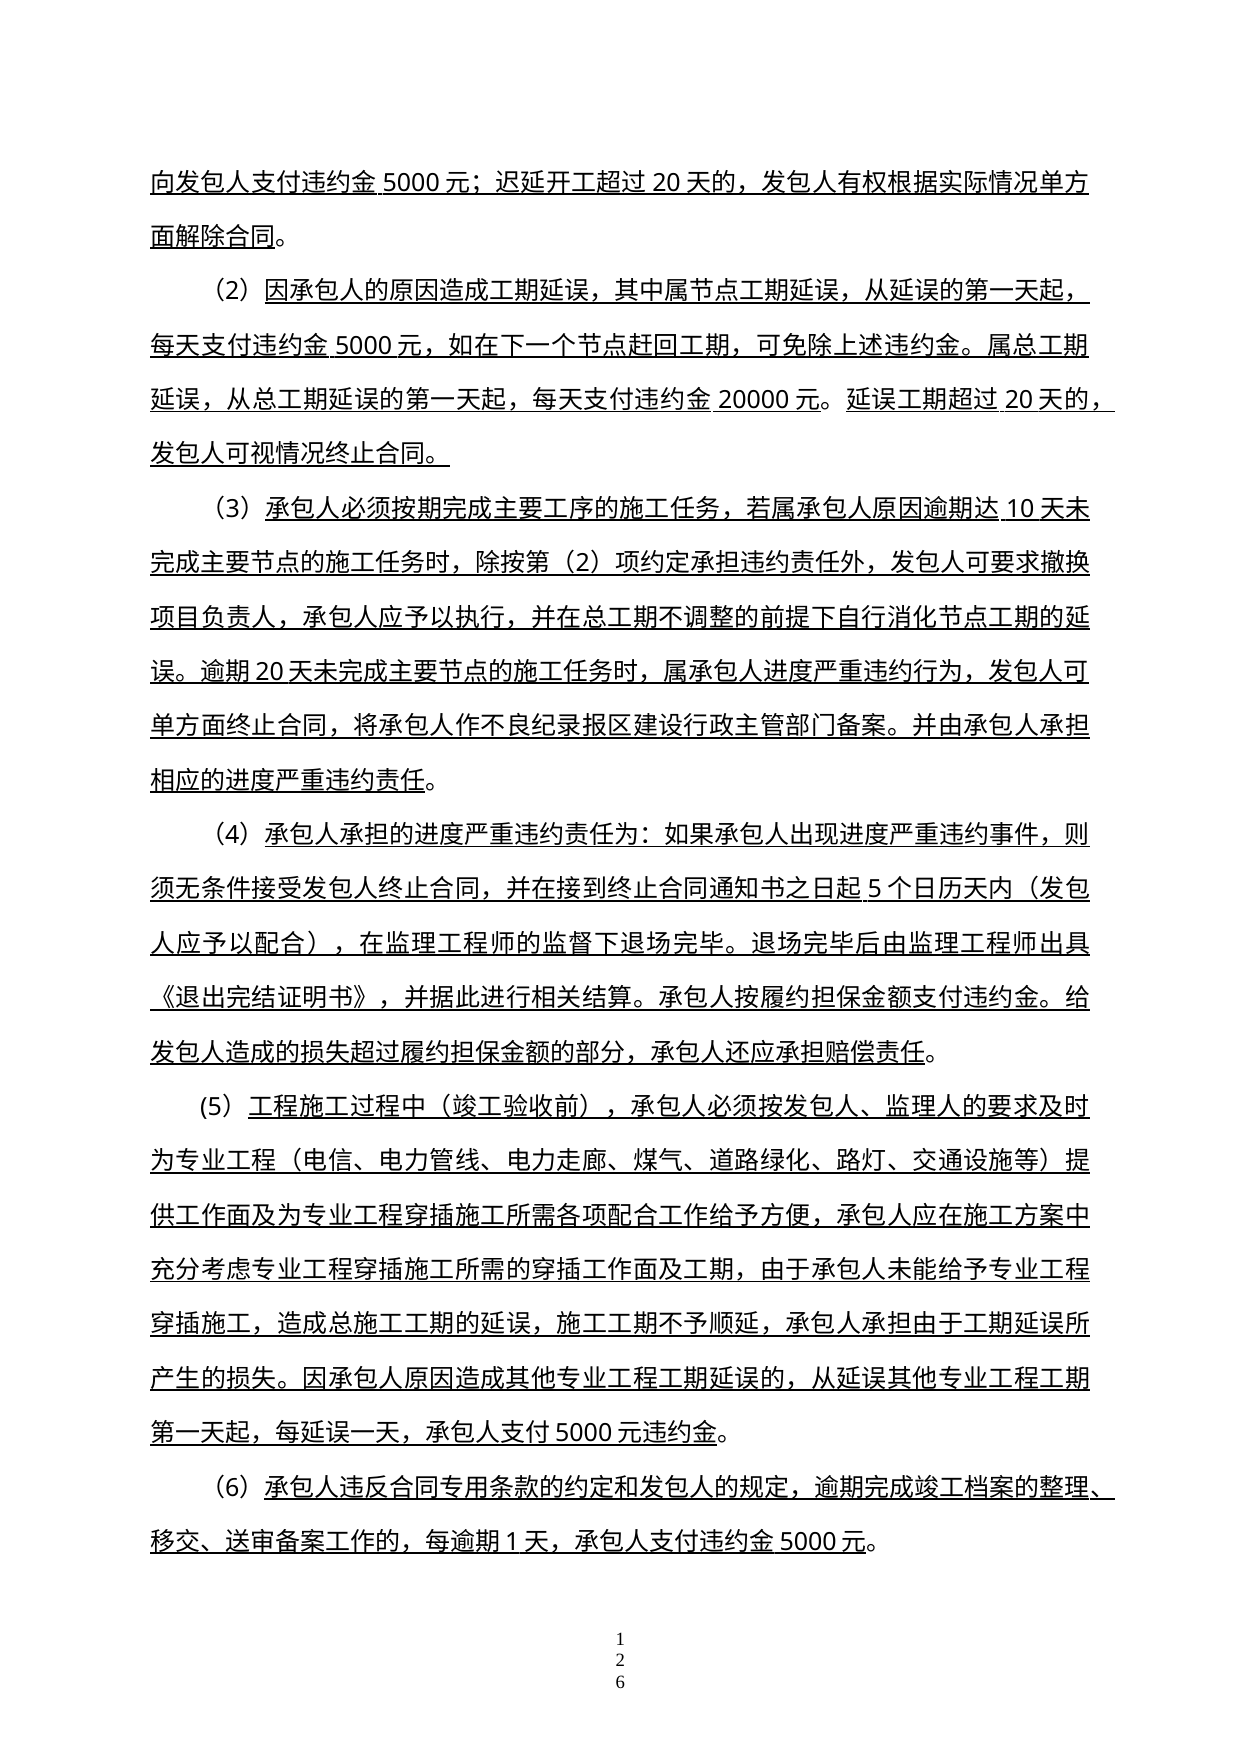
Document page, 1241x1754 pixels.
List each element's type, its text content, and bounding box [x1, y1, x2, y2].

text (5）工程施工过程中（竣工验收前），承包人必须按发包人、监理人的要求及时为专业工程（电信、电力管线、电力走廊、煤气、道路绿化、路灯、交通设施等）提供工作面及为专业工程穿插施工所需各项配合工作给予方便，承包人应在施工方案中充分考虑专业工程穿插施工所需的穿插工作面及工期，由于承包人未能给予专业工程穿插施工，造成总施工工期的延误，施工工期不予顺延，承包人承担由于工期延误所产生的损失。因承包人原因造成其他专业工程工期延误的，从延误其他专业工程工期第一天起，每延误一天，承包人支付5000元违约金。 [150, 1391, 1090, 1449]
text (5）工程施工过程中（竣工验收前），承包人必须按发包人、监理人的要求及时为专业工程（电信、电力管线、电力走廊、煤气、道路绿化、路灯、交通设施等）提供工作面及为专业工程穿插施工所需各项配合工作给予方便，承包人应在施工方案中充分考虑专业工程穿插施工所需的穿插工作面及工期，由于承包人未能给予专业工程穿插施工，造成总施工工期的延误，施工工期不予顺延，承包人承担由于工期延误所产生的损失。因承包人原因造成其他专业工程工期延误的，从延误其他专业工程工期第一天起，每延误一天，承包人支付5000元违约金。 [150, 1337, 1090, 1389]
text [150, 162, 1090, 253]
text （3）承包人必须按期完成主要工序的施工任务，若属承包人原因逾期达10天未完成主要节点的施工任务时，除按第（2）项约定承担违约责任外，发包人可要求撤换项目负责人，承包人应予以执行，并在总工期不调整的前提下自行消化节点工期的延误。逾期20天未完成主要节点的施工任务时，属承包人进度严重违约行为，发包人可单方面终止合同，将承包人作不良纪录报区建设行政主管部门备案。并由承包人承担相应的进度严重违约责任。 [150, 630, 1090, 737]
text （4）承包人承担的进度严重违约责任为：如果承包人出现进度严重违约事件，则须无条件接受发包人终止合同，并在接到终止合同通知书之日起5个日历天内（发包人应予以配合），在监理工程师的监督下退场完毕。退场完毕后由监理工程师出具《退出完结证明书》，并据此进行相关结算。承包人按履约担保金额支付违约金。给发包人造成的损失超过履约担保金额的部分，承包人还应承担赔偿责任。 [150, 901, 1090, 954]
text （3）承包人必须按期完成主要工序的施工任务，若属承包人原因逾期达10天未完成主要节点的施工任务时，除按第（2）项约定承担违约责任外，发包人可要求撤换项目负责人，承包人应予以执行，并在总工期不调整的前提下自行消化节点工期的延误。逾期20天未完成主要节点的施工任务时，属承包人进度严重违约行为，发包人可单方面终止合同，将承包人作不良纪录报区建设行政主管部门备案。并由承包人承担相应的进度严重违约责任。 [150, 488, 1090, 574]
text （3）承包人必须按期完成主要工序的施工任务，若属承包人原因逾期达10天未完成主要节点的施工任务时，除按第（2）项约定承担违约责任外，发包人可要求撤换项目负责人，承包人应予以执行，并在总工期不调整的前提下自行消化节点工期的延误。逾期20天未完成主要节点的施工任务时，属承包人进度严重违约行为，发包人可单方面终止合同，将承包人作不良纪录报区建设行政主管部门备案。并由承包人承担相应的进度严重违约责任。 [150, 739, 1090, 796]
text (5）工程施工过程中（竣工验收前），承包人必须按发包人、监理人的要求及时为专业工程（电信、电力管线、电力走廊、煤气、道路绿化、路灯、交通设施等）提供工作面及为专业工程穿插施工所需各项配合工作给予方便，承包人应在施工方案中充分考虑专业工程穿插施工所需的穿插工作面及工期，由于承包人未能给予专业工程穿插施工，造成总施工工期的延误，施工工期不予顺延，承包人承担由于工期延误所产生的损失。因承包人原因造成其他专业工程工期延误的，从延误其他专业工程工期第一天起，每延误一天，承包人支付5000元违约金。 [150, 1086, 1090, 1172]
text (5）工程施工过程中（竣工验收前），承包人必须按发包人、监理人的要求及时为专业工程（电信、电力管线、电力走廊、煤气、道路绿化、路灯、交通设施等）提供工作面及为专业工程穿插施工所需各项配合工作给予方便，承包人应在施工方案中充分考虑专业工程穿插施工所需的穿插工作面及工期，由于承包人未能给予专业工程穿插施工，造成总施工工期的延误，施工工期不予顺延，承包人承担由于工期延误所产生的损失。因承包人原因造成其他专业工程工期延误的，从延误其他专业工程工期第一天起，每延误一天，承包人支付5000元违约金。 [150, 1228, 1090, 1281]
text (5）工程施工过程中（竣工验收前），承包人必须按发包人、监理人的要求及时为专业工程（电信、电力管线、电力走廊、煤气、道路绿化、路灯、交通设施等）提供工作面及为专业工程穿插施工所需各项配合工作给予方便，承包人应在施工方案中充分考虑专业工程穿插施工所需的穿插工作面及工期，由于承包人未能给予专业工程穿插施工，造成总施工工期的延误，施工工期不予顺延，承包人承担由于工期延误所产生的损失。因承包人原因造成其他专业工程工期延误的，从延误其他专业工程工期第一天起，每延误一天，承包人支付5000元违约金。 [150, 1174, 1090, 1226]
text （4）承包人承担的进度严重违约责任为：如果承包人出现进度严重违约事件，则须无条件接受发包人终止合同，并在接到终止合同通知书之日起5个日历天内（发包人应予以配合），在监理工程师的监督下退场完毕。退场完毕后由监理工程师出具《退出完结证明书》，并据此进行相关结算。承包人按履约担保金额支付违约金。给发包人造成的损失超过履约担保金额的部分，承包人还应承担赔偿责任。 [150, 1011, 1090, 1068]
text (5）工程施工过程中（竣工验收前），承包人必须按发包人、监理人的要求及时为专业工程（电信、电力管线、电力走廊、煤气、道路绿化、路灯、交通设施等）提供工作面及为专业工程穿插施工所需各项配合工作给予方便，承包人应在施工方案中充分考虑专业工程穿插施工所需的穿插工作面及工期，由于承包人未能给予专业工程穿插施工，造成总施工工期的延误，施工工期不予顺延，承包人承担由于工期延误所产生的损失。因承包人原因造成其他专业工程工期延误的，从延误其他专业工程工期第一天起，每延误一天，承包人支付5000元违约金。 [150, 1282, 1090, 1335]
text （4）承包人承担的进度严重违约责任为：如果承包人出现进度严重违约事件，则须无条件接受发包人终止合同，并在接到终止合同通知书之日起5个日历天内（发包人应予以配合），在监理工程师的监督下退场完毕。退场完毕后由监理工程师出具《退出完结证明书》，并据此进行相关结算。承包人按履约担保金额支付违约金。给发包人造成的损失超过履约担保金额的部分，承包人还应承担赔偿责任。 [150, 814, 1090, 900]
text （3）承包人必须按期完成主要工序的施工任务，若属承包人原因逾期达10天未完成主要节点的施工任务时，除按第（2）项约定承担违约责任外，发包人可要求撤换项目负责人，承包人应予以执行，并在总工期不调整的前提下自行消化节点工期的延误。逾期20天未完成主要节点的施工任务时，属承包人进度严重违约行为，发包人可单方面终止合同，将承包人作不良纪录报区建设行政主管部门备案。并由承包人承担相应的进度严重违约责任。 [150, 576, 1090, 628]
text （2）因承包人的原因造成工期延误，其中属节点工期延误，从延误的第一天起，每天支付违约金5000元，如在下一个节点赶回工期，可免除上述违约金。属总工期延误，从总工期延误的第一天起，每天支付违约金20000元。延误工期超过20天的，发包人可视情况终止合同。 [150, 271, 1090, 470]
text （6）承包人违反合同专用条款的约定和发包人的规定，逾期完成竣工档案的整理、移交、送审备案工作的，每逾期1天，承包人支付违约金5000元。 [150, 1467, 1090, 1558]
text （4）承包人承担的进度严重违约责任为：如果承包人出现进度严重违约事件，则须无条件接受发包人终止合同，并在接到终止合同通知书之日起5个日历天内（发包人应予以配合），在监理工程师的监督下退场完毕。退场完毕后由监理工程师出具《退出完结证明书》，并据此进行相关结算。承包人按履约担保金额支付违约金。给发包人造成的损失超过履约担保金额的部分，承包人还应承担赔偿责任。 [150, 956, 1090, 1009]
